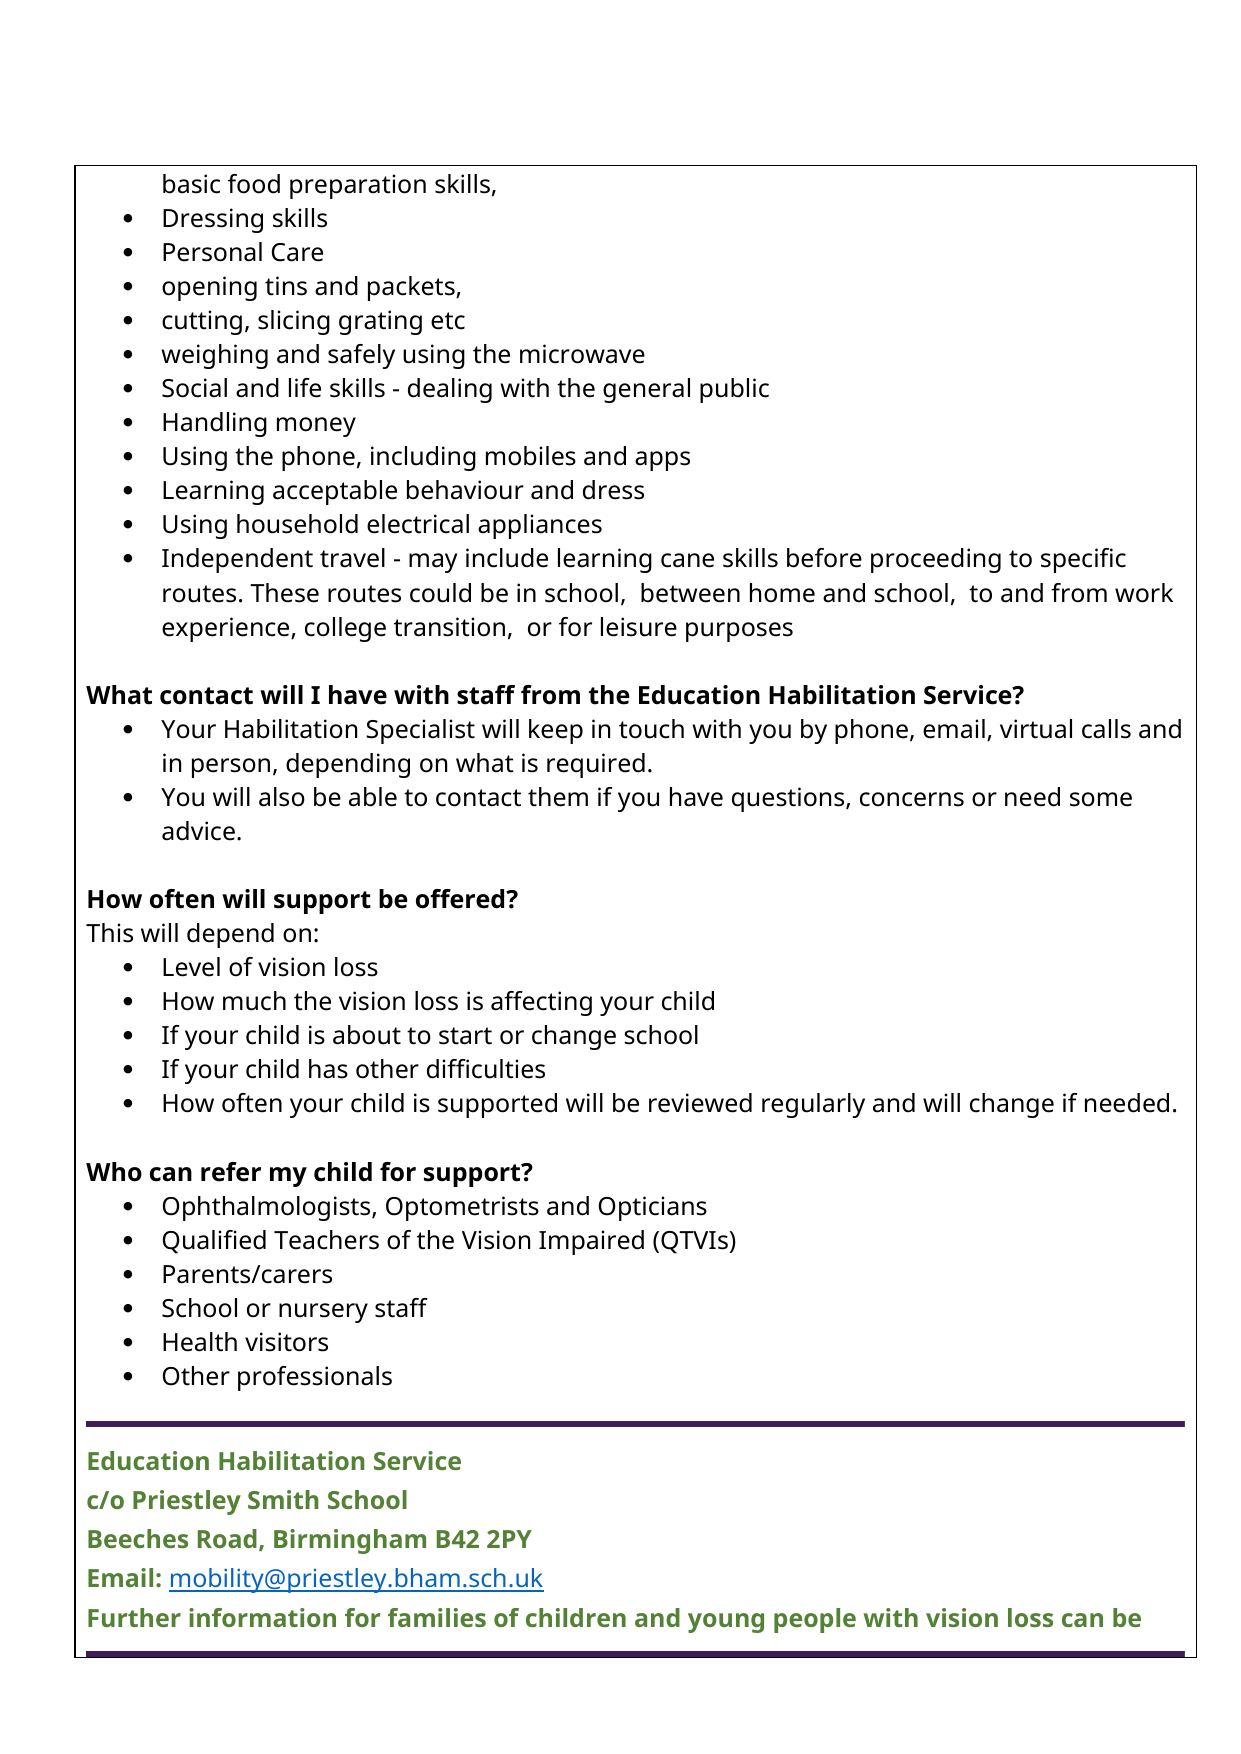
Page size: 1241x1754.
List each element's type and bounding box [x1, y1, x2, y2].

table_header [76, 166, 1196, 1657]
